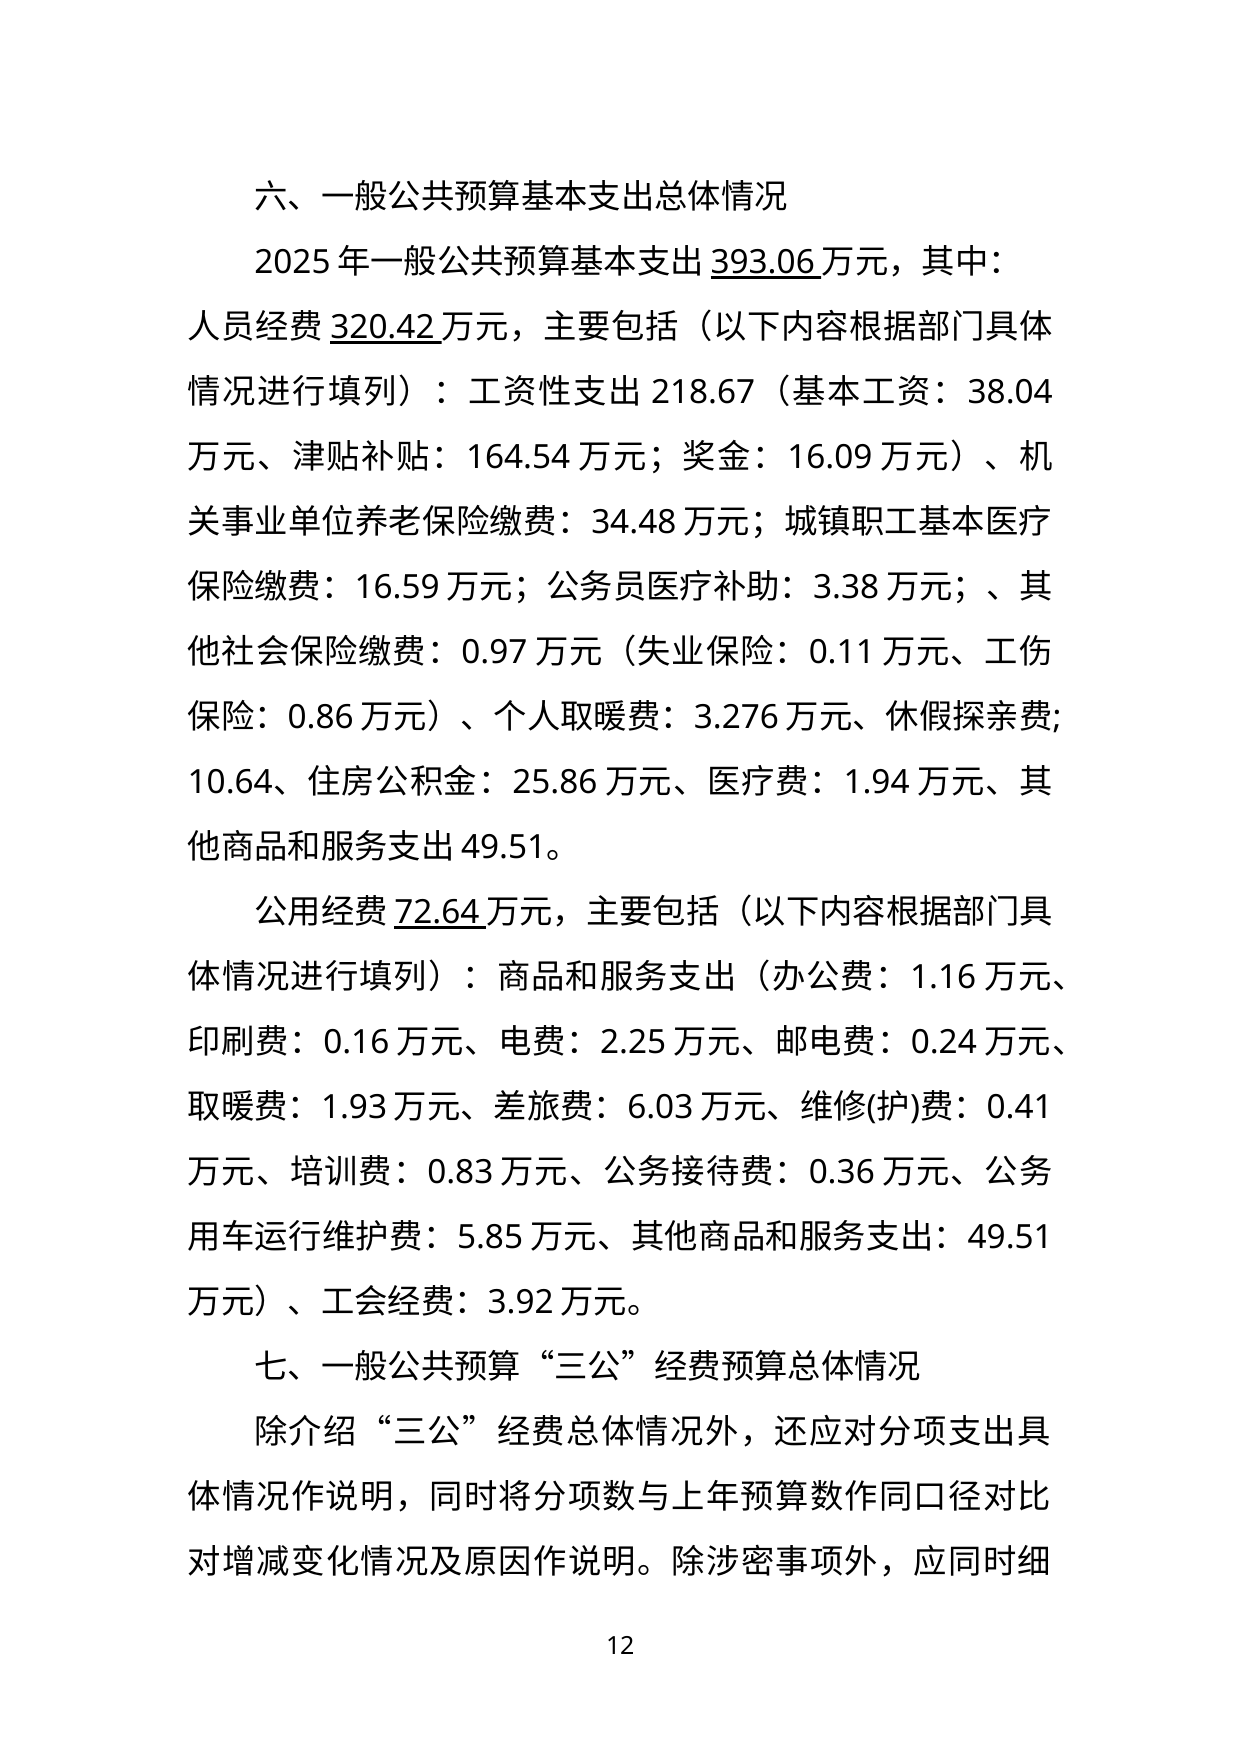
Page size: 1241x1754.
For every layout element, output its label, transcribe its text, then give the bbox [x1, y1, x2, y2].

text 六、一般公共预算基本支出总体情况 [187, 162, 1053, 227]
text 2025年一般公共预算基本支出393.06万元，其中： [187, 227, 1053, 292]
text 七、一般公共预算“三公”经费预算总体情况 [187, 1332, 1053, 1397]
text 公用经费72.64万元，主要包括（以下内容根据部门具体情况进行填列）：商品和服务支出（办公费：1.16万元、印刷费：0.16万元、电费：2.25万元、邮电费：0.24万元、取暖费：1.93万元、差旅费：6.03万元、维修(护)费：0.41万元、培训费：0.83万元、公务接待费：0.36万元、公务用车运行维护费：5.85万元、其他商品和服务支出：49.51万元）、工会经费：3.92万元。 [187, 877, 1053, 1332]
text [187, 1397, 1053, 1592]
text 人员经费320.42万元，主要包括（以下内容根据部门具体情况进行填列）：工资性支出218.67（基本工资：38.04万元、津贴补贴：164.54万元；奖金：16.09万元）、机关事业单位养老保险缴费：34.48万元；城镇职工基本医疗保险缴费：16.59万元；公务员医疗补助：3.38万元；、其他社会保险缴费：0.97万元（失业保险：0.11万元、工伤保险：0.86万元）、个人取暖费：3.276万元、休假探亲费;10.64、住房公积金：25.86万元、医疗费：1.94万元、其他商品和服务支出49.51。 [187, 292, 1053, 877]
